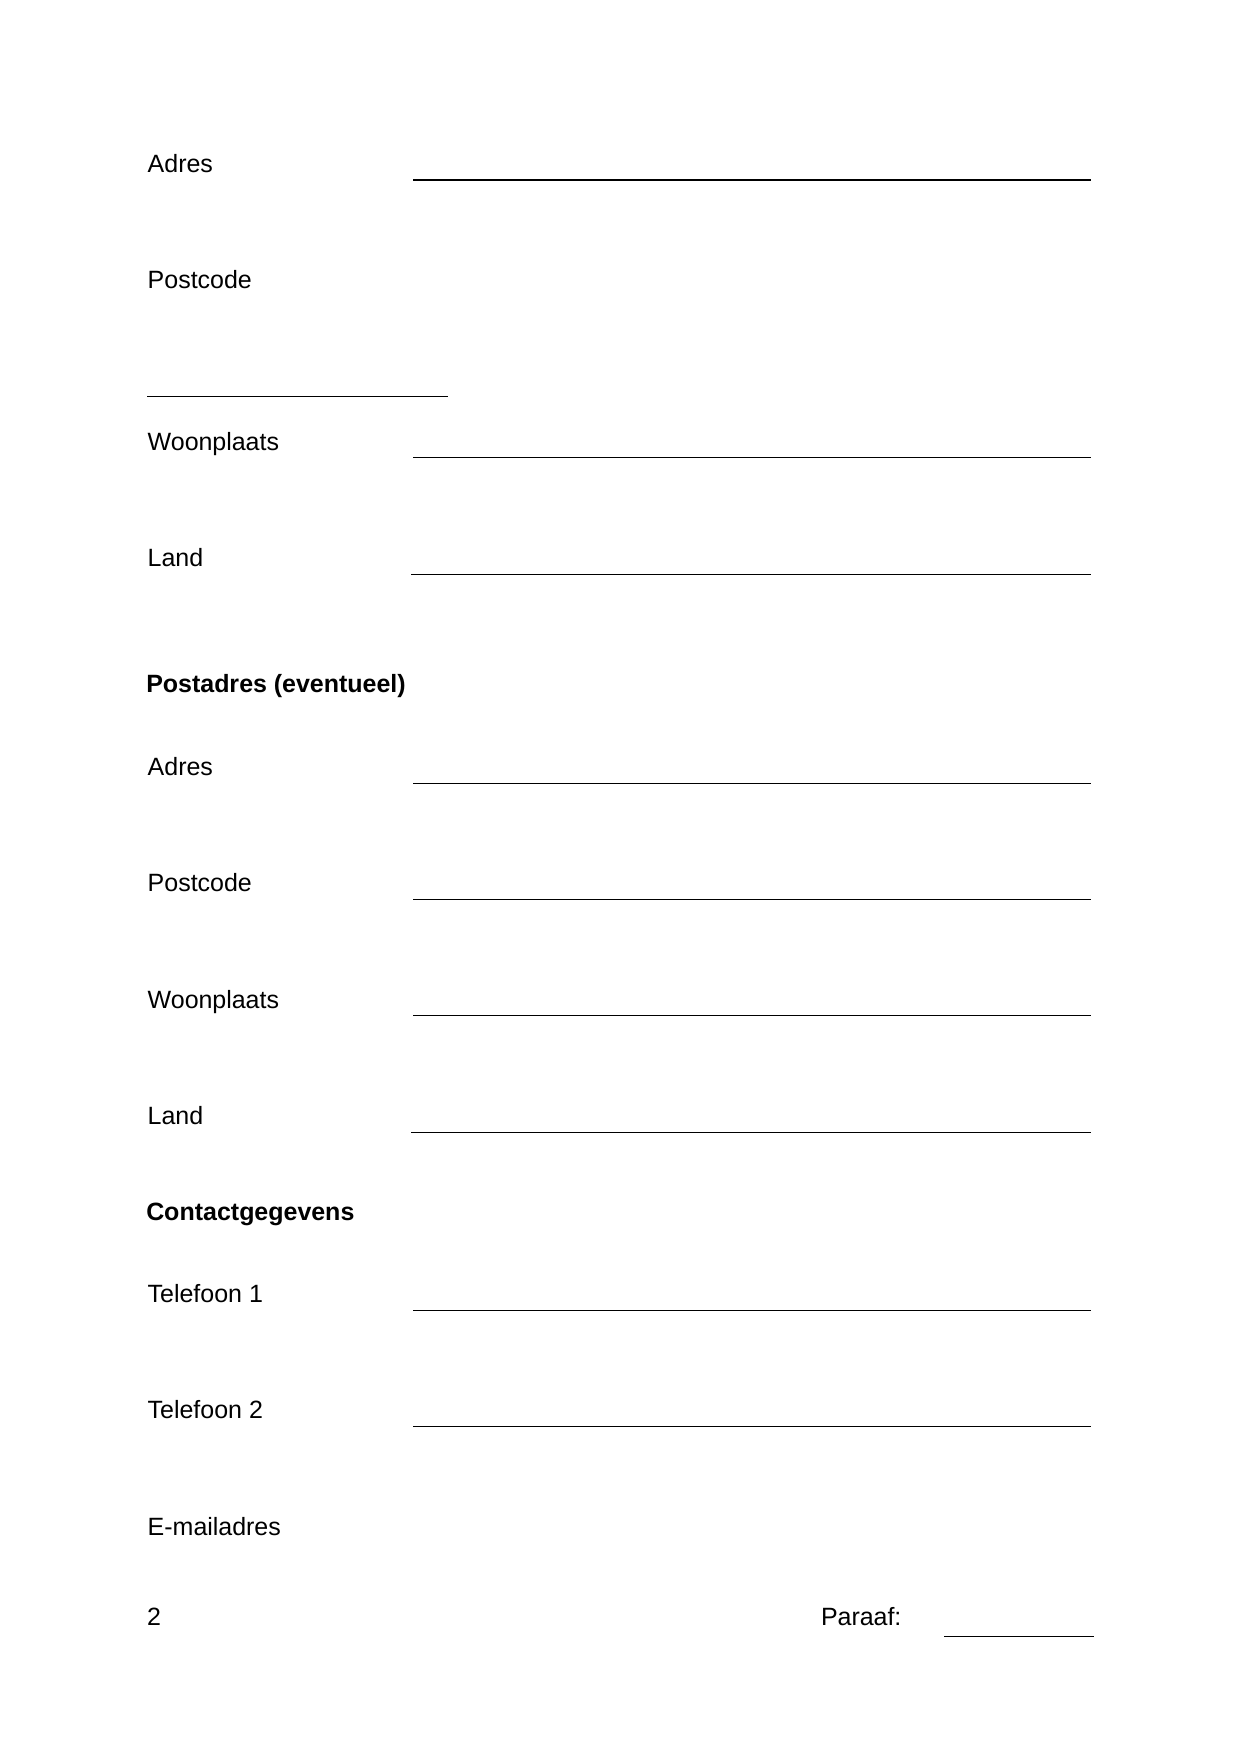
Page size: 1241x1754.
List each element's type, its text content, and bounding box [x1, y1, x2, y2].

text Adres [147, 752, 1093, 781]
text Adres [147, 149, 1093, 178]
text Postcode [147, 868, 1093, 897]
text Telefoon 2 [147, 1396, 1093, 1424]
text Telefoon 1 [147, 1279, 1093, 1308]
text Postcode [147, 265, 1093, 294]
subtitle Postadres (eventueel) [146, 669, 1093, 698]
text Land [147, 1101, 1093, 1130]
text Woonplaats [147, 427, 1093, 456]
subtitle Contactgegevens [146, 1196, 1093, 1225]
text Woonplaats [147, 985, 1093, 1013]
text E-mailadres [147, 1512, 1093, 1541]
text Land [147, 543, 1093, 572]
